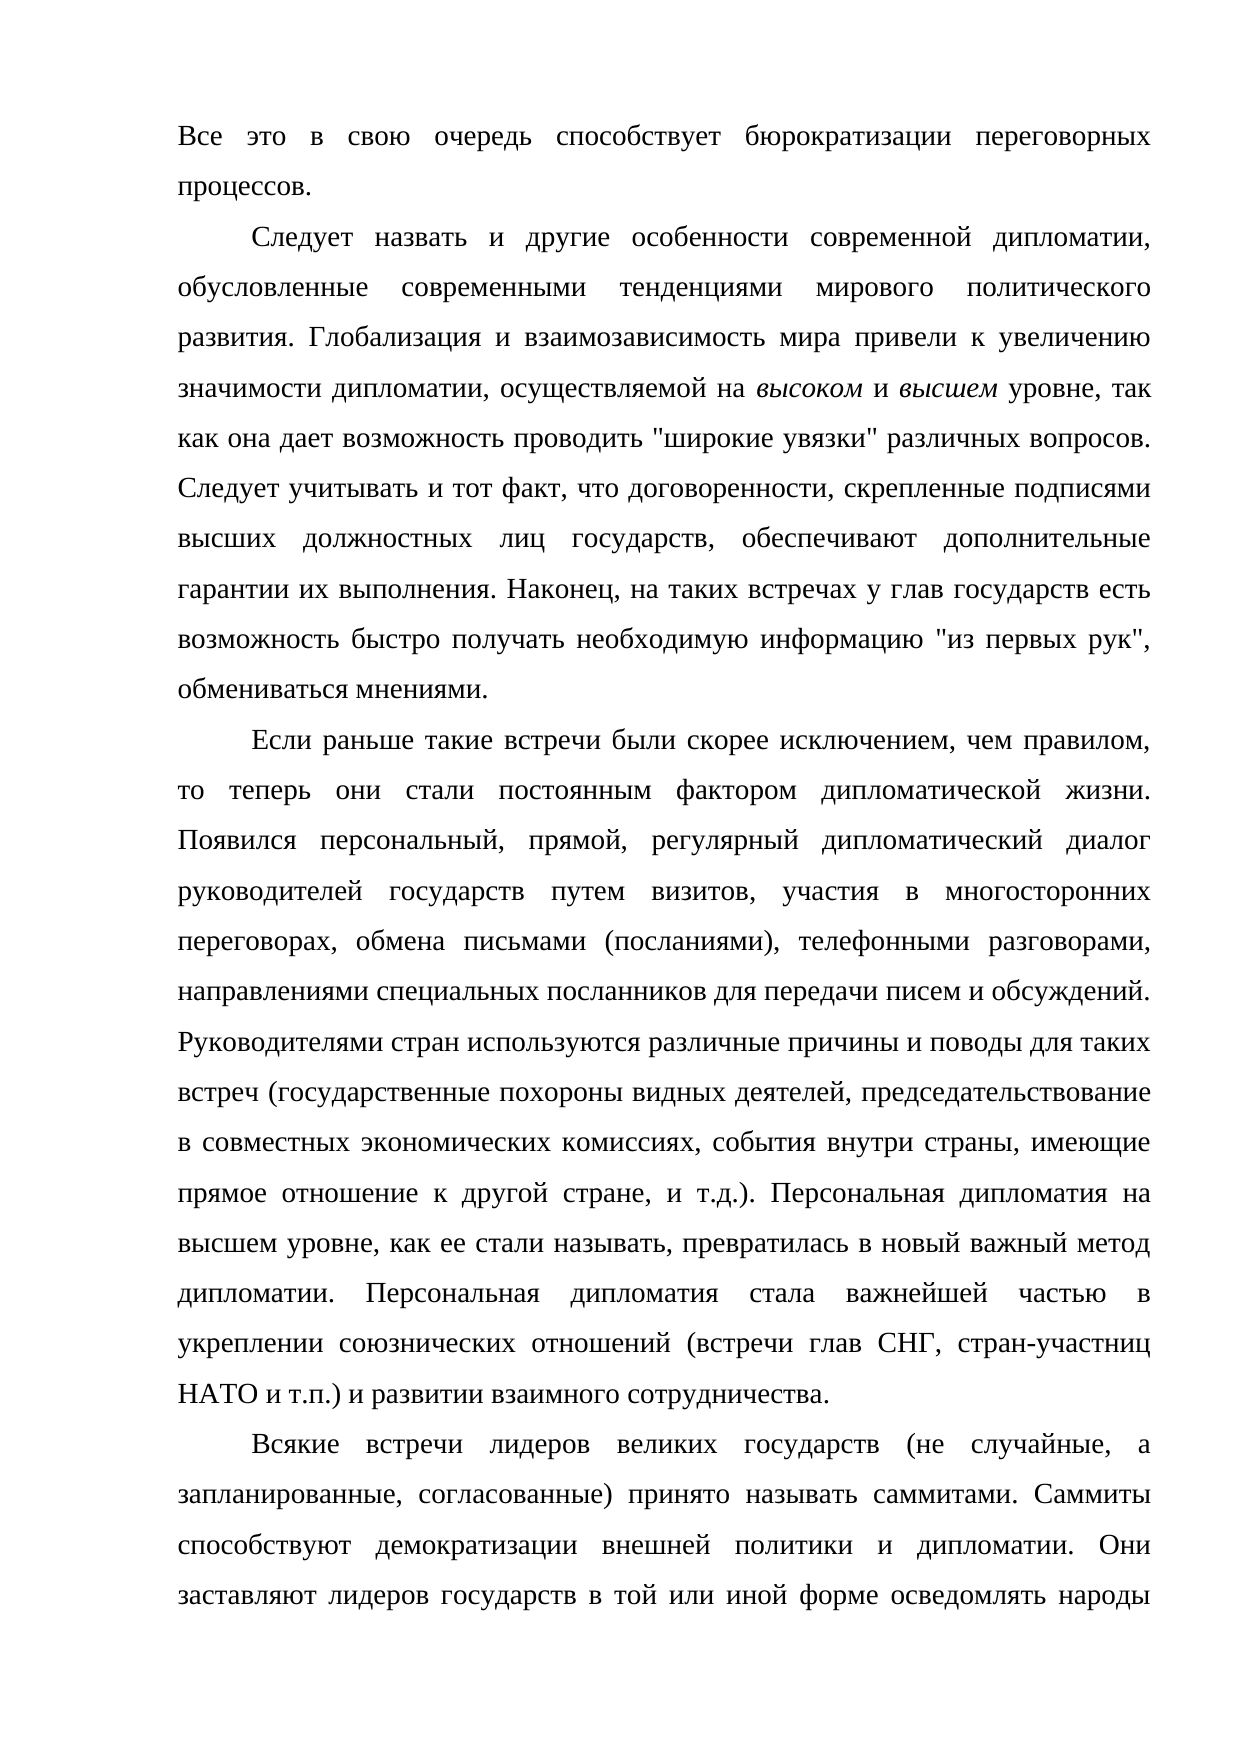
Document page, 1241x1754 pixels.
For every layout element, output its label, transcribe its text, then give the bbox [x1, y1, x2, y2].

text Если раньше такие встречи были скорее исключением, чем правилом, то теперь они стали постоянным фактором дипломатической жизни. Появился персональный, прямой, регулярный дипломатический диалог руководителей государств путем визитов, участия в многосторонних переговорах, обмена письмами (посланиями), телефонными разговорами, направлениями специальных посланников для передачи писем и обсуждений. Руководителями стран используются различные причины и поводы для таких встреч (государственные похороны видных деятелей, председательствование в совместных экономических комиссиях, события внутри страны, имеющие прямое отношение к другой стране, и т.д.). Персональная дипломатия на высшем уровне, как ее стали называть, превратилась в новый важный метод дипломатии. Персональная дипломатия стала важнейшей частью в укреплении союзнических отношений (встречи глав СНГ, стран-участниц НАТО и т.п.) и развитии взаимного сотрудничества. [177, 722, 1152, 1409]
text Следует назвать и другие особенности современной дипломатии, обусловленные современными тенденциями мирового политического развития. Глобализация и взаимозависимость мира привели к увеличению значимости дипломатии, осуществляемой на высоком и высшем уровне, так как она дает возможность проводить "широкие увязки" различных вопросов. Следует учитывать и тот факт, что договоренности, скрепленные подписями высших должностных лиц государств, обеспечивают дополнительные гарантии их выполнения. Наконец, на таких встречах у глав государств есть возможность быстро получать необходимую информацию "из первых рук", обмениваться мнениями. [177, 219, 1152, 705]
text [177, 118, 1152, 202]
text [177, 1426, 1152, 1611]
